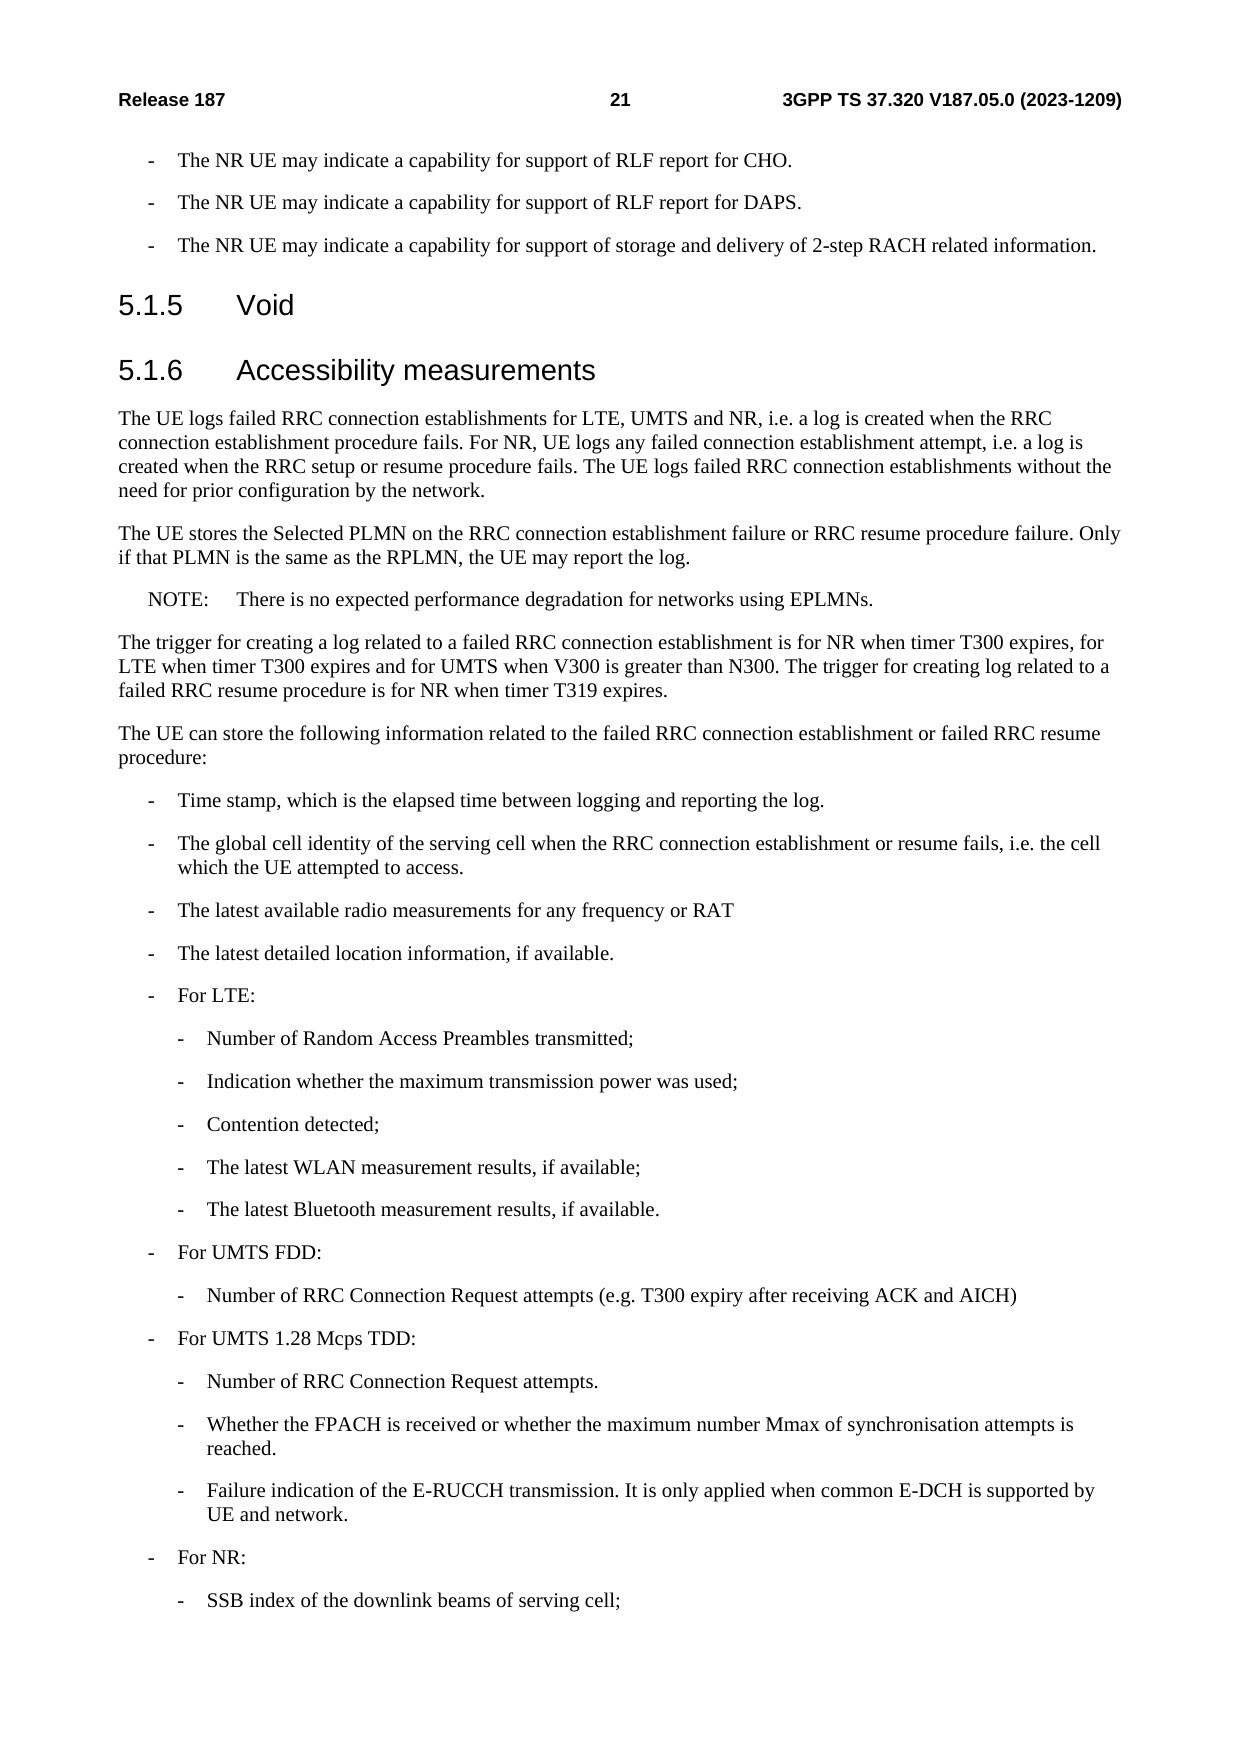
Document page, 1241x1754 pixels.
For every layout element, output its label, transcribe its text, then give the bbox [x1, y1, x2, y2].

text - The latest detailed location information, if available. [148, 941, 1122, 964]
text The UE stores the Selected PLMN on the RRC connection establishment failure or RRC resume procedure failure. Only if that PLMN is the same as the RPLMN, the UE may report the log. [118, 521, 1122, 569]
text The UE can store the following information related to the failed RRC connection establishment or failed RRC resume procedure: [118, 721, 1122, 769]
text - The NR UE may indicate a capability for support of storage and delivery of 2-step RACH related information. [148, 233, 1122, 257]
text - For LTE: [148, 983, 1122, 1007]
text - Number of Random Access Preambles transmitted; [177, 1026, 1122, 1050]
text - Contention detected; [177, 1112, 1122, 1136]
text NOTE: There is no expected performance degradation for networks using EPLMNs. [148, 587, 1122, 611]
text - For UMTS 1.28 Mcps TDD: [148, 1326, 1122, 1350]
text - Failure indication of the E-RUCCH transmission. It is only applied when common E-DCH is supported by UE and network. [177, 1478, 1122, 1526]
subtitle 5.1.6 Accessibility measurements [118, 353, 1122, 387]
text - The NR UE may indicate a capability for support of RLF report for CHO. [148, 147, 1122, 172]
text - Number of RRC Connection Request attempts. [177, 1369, 1122, 1393]
text - The latest available radio measurements for any frequency or RAT [148, 898, 1122, 922]
text - SSB index of the downlink beams of serving cell; [177, 1588, 1122, 1612]
text - The global cell identity of the serving cell when the RRC connection establishment or resume fails, i.e. the cell which the UE attempted to access. [148, 831, 1122, 879]
text The trigger for creating a log related to a failed RRC connection establishment is for NR when timer T300 expires, for LTE when timer T300 expires and for UMTS when V300 is greater than N300. The trigger for creating log related to a failed RRC resume procedure is for NR when timer T319 expires. [118, 630, 1122, 702]
text - For NR: [148, 1545, 1122, 1569]
text - Whether the FPACH is received or whether the maximum number Mmax of synchronisation attempts is reached. [177, 1411, 1122, 1459]
text - The latest WLAN measurement results, if available; [177, 1154, 1122, 1179]
text - For UMTS FDD: [148, 1240, 1122, 1264]
text - Time stamp, which is the elapsed time between logging and reporting the log. [148, 788, 1122, 812]
text - Number of RRC Connection Request attempts (e.g. T300 expiry after receiving ACK and AICH) [177, 1283, 1122, 1307]
text The UE logs failed RRC connection establishments for LTE, UMTS and NR, i.e. a log is created when the RRC connection establishment procedure fails. For NR, UE logs any failed connection establishment attempt, i.e. a log is created when the RRC setup or resume procedure fails. The UE logs failed RRC connection establishments without the need for prior configuration by the network. [118, 406, 1122, 502]
text - The NR UE may indicate a capability for support of RLF report for DAPS. [148, 190, 1122, 214]
text - Indication whether the maximum transmission power was used; [177, 1069, 1122, 1093]
text - The latest Bluetooth measurement results, if available. [177, 1197, 1122, 1221]
subtitle 5.1.5 Void [118, 288, 1122, 322]
